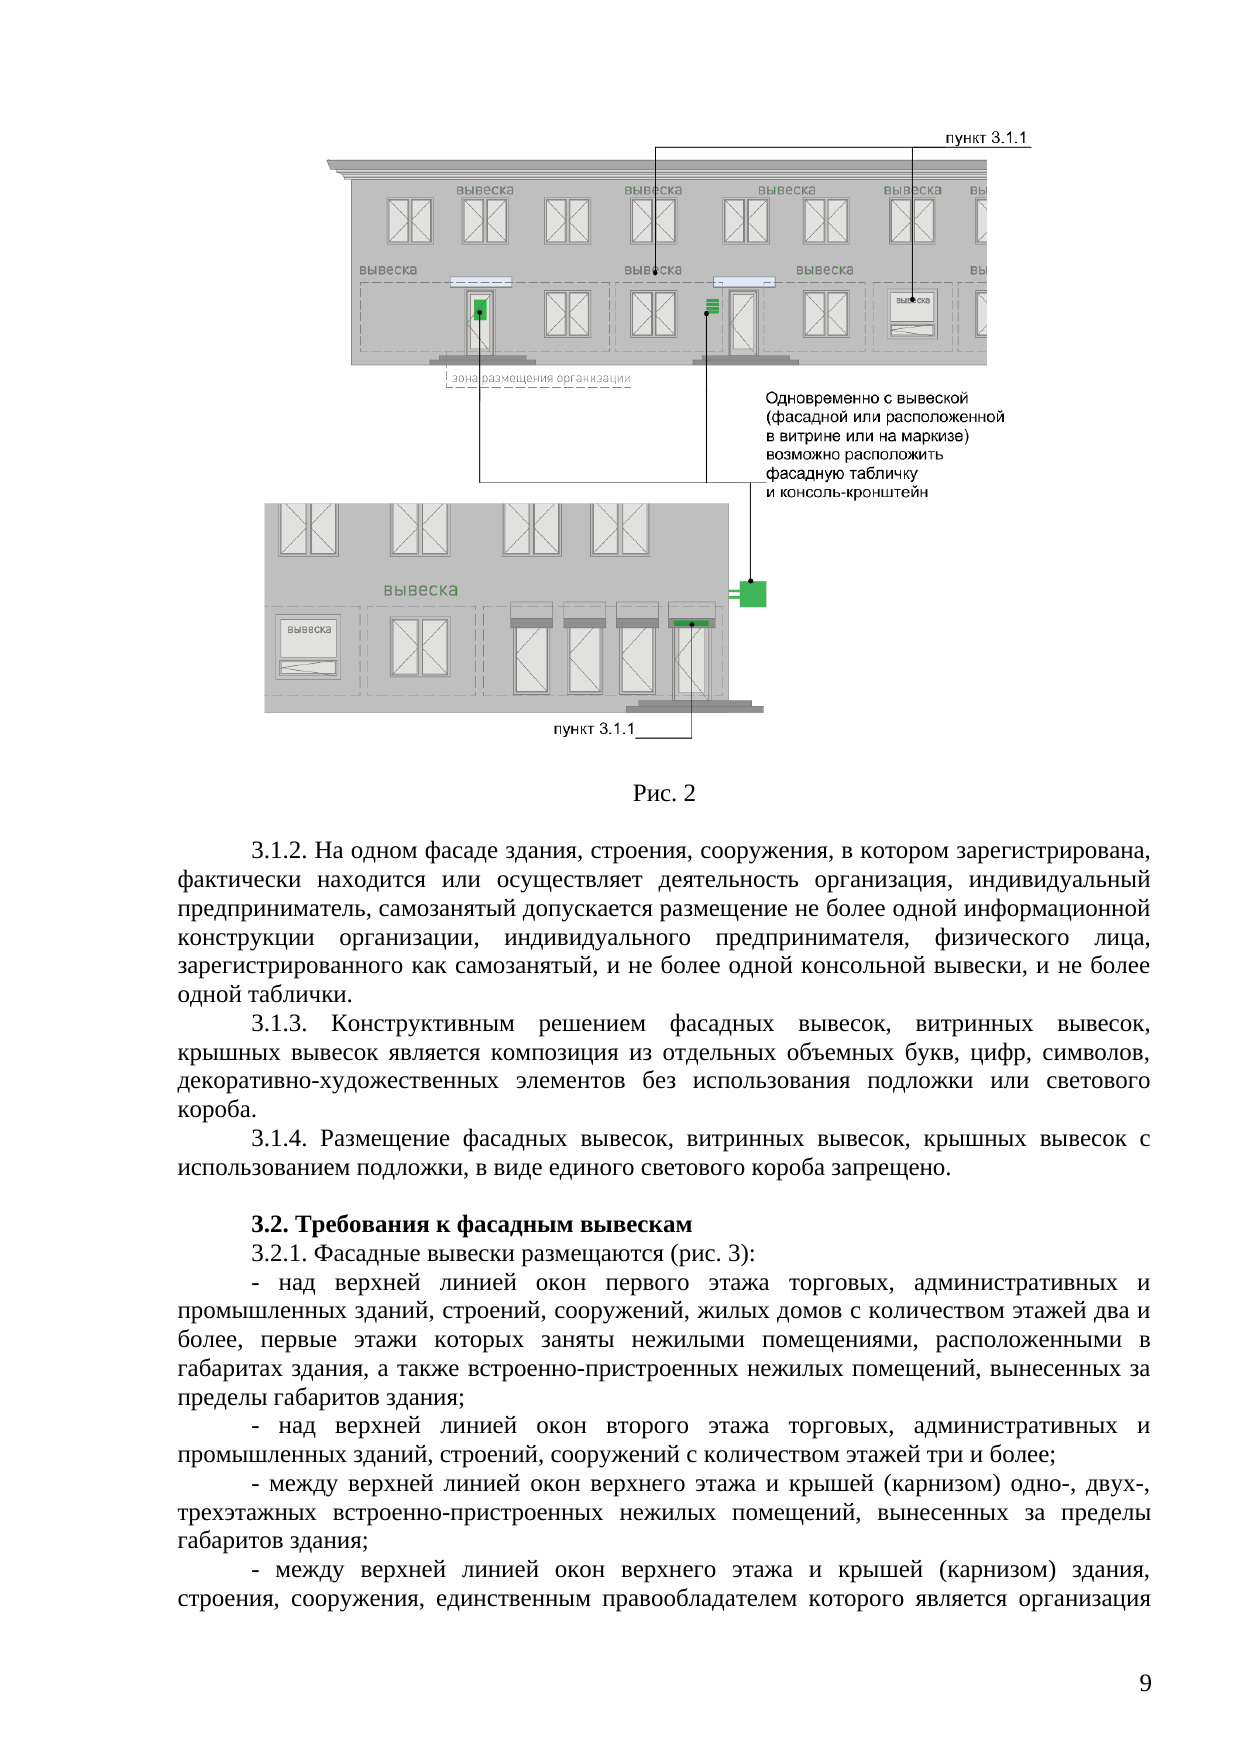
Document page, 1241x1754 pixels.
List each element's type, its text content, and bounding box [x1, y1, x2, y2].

text 3.2.1. Фасадные вывески размещаются (рис. 3): [177, 1238, 1152, 1267]
text 3.1.2. На одном фасаде здания, строения, сооружения, в котором зарегистрирована, фактически находится или осуществляет деятельность организация, индивидуальный предприниматель, самозанятый допускается размещение не более одной информационной конструкции организации, индивидуального предпринимателя, физического лица, зарегистрированного как самозанятый, и не более одной консольной вывески, и не более одной таблички. [177, 835, 1152, 1008]
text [177, 1554, 1152, 1612]
picture [251, 118, 1035, 778]
text 3.2. Требования к фасадным вывескам [177, 1209, 1152, 1238]
text - над верхней линией окон первого этажа торговых, административных и промышленных зданий, строений, сооружений, жилых домов с количеством этажей два и более, первые этажи которых заняты нежилыми помещениями, расположенными в габаритах здания, а также встроенно-пристроенных нежилых помещений, вынесенных за пределы габаритов здания; [177, 1267, 1152, 1410]
text 3.1.3. Конструктивным решением фасадных вывесок, витринных вывесок, крышных вывесок является композиция из отдельных объемных букв, цифр, символов, декоративно-художественных элементов без использования подложки или светового короба. [177, 1008, 1152, 1123]
text 3.1.4. Размещение фасадных вывесок, витринных вывесок, крышных вывесок с использованием подложки, в виде единого светового короба запрещено. [177, 1123, 1152, 1180]
text Рис. 2 [177, 778, 1152, 807]
text - между верхней линией окон верхнего этажа и крышей (карнизом) одно-, двух-, трехэтажных встроенно-пристроенных нежилых помещений, вынесенных за пределы габаритов здания; [177, 1468, 1152, 1554]
text - над верхней линией окон второго этажа торговых, административных и промышленных зданий, строений, сооружений с количеством этажей три и более; [177, 1410, 1152, 1468]
